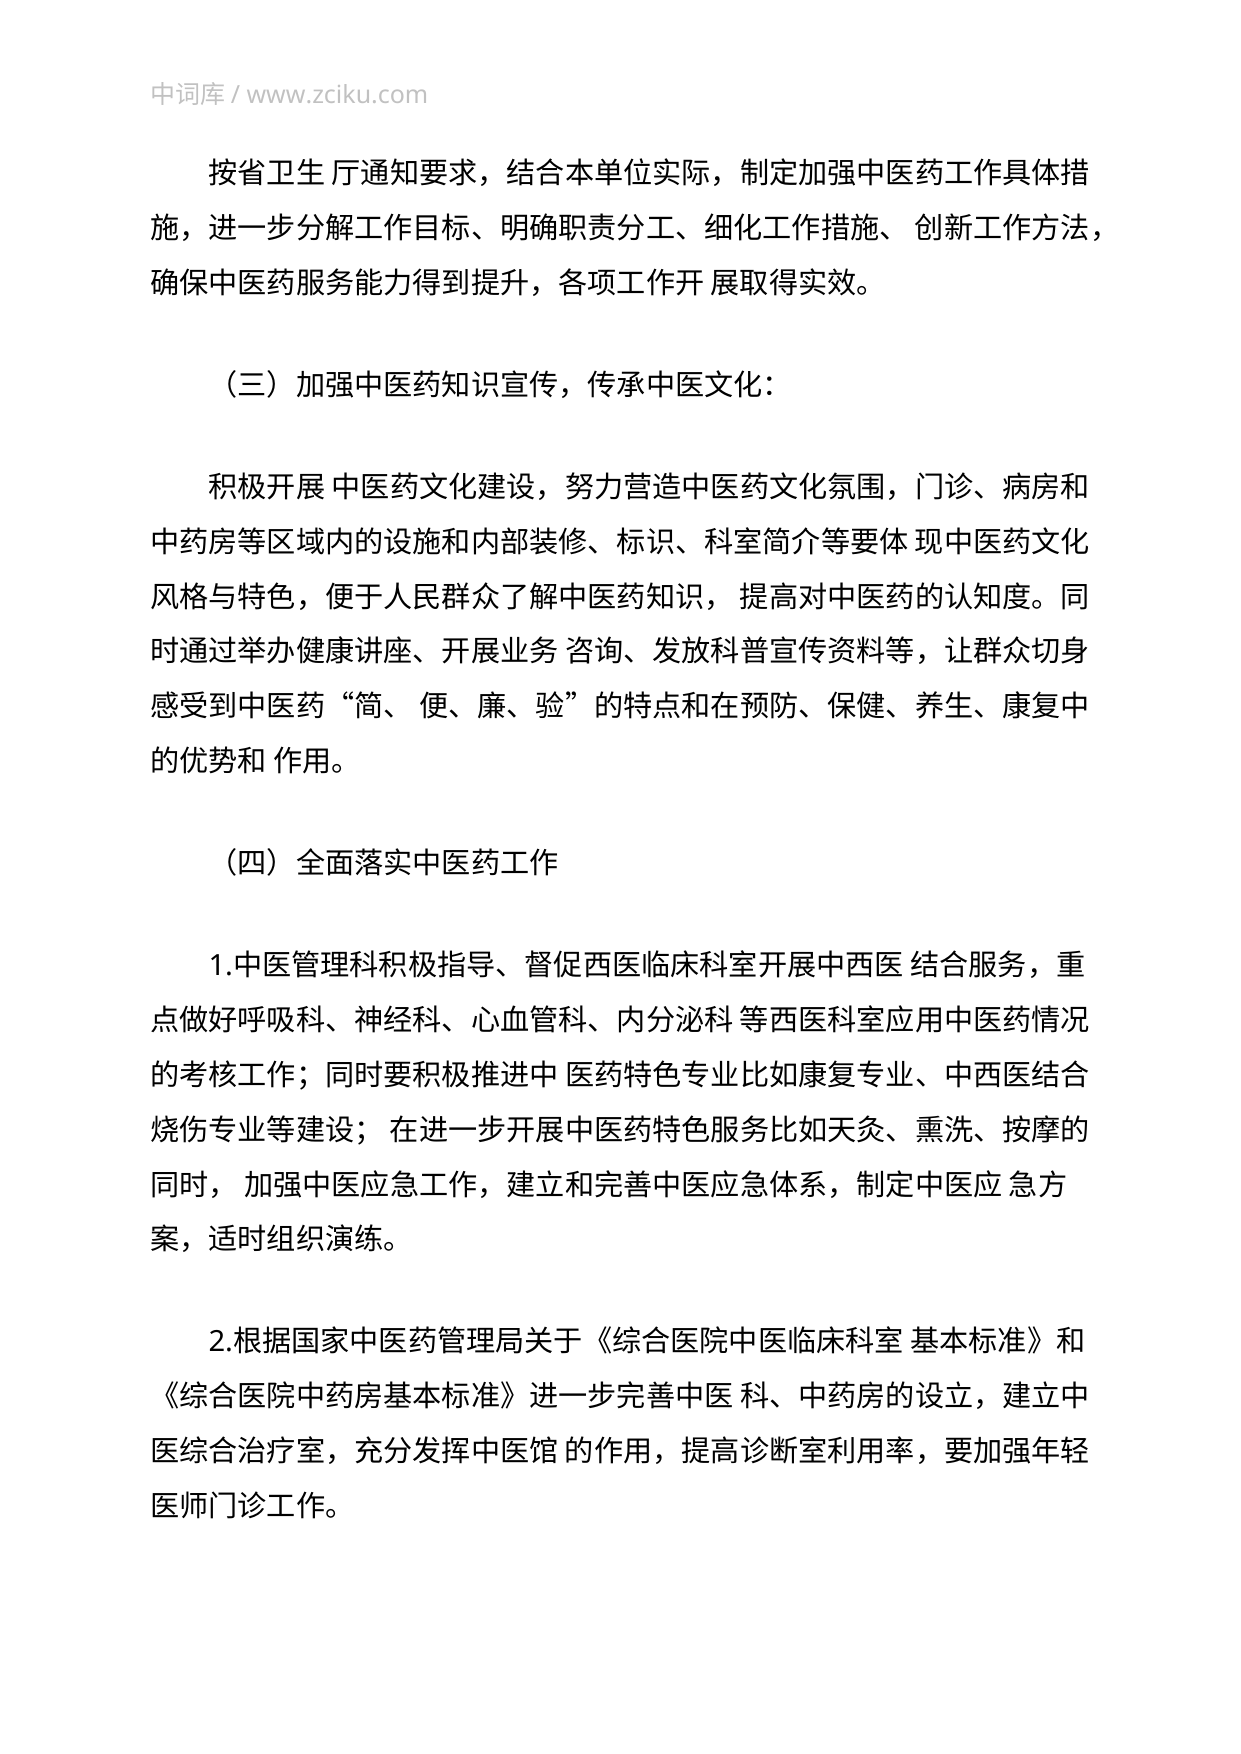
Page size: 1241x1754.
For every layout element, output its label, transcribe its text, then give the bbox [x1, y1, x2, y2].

text （三）加强中医药知识宣传，传承中医文化： [150, 362, 1090, 404]
text 2.根据国家中医药管理局关于《综合医院中医临床科室 基本标准》和《综合医院中药房基本标准》进一步完善中医 科、中药房的设立，建立中医综合治疗室，充分发挥中医馆 的作用，提高诊断室利用率，要加强年轻医师门诊工作。 [150, 1318, 1090, 1525]
text （四）全面落实中医药工作 [150, 839, 1090, 882]
text 积极开展 中医药文化建设，努力营造中医药文化氛围，门诊、病房和 中药房等区域内的设施和内部装修、标识、科室简介等要体 现中医药文化风格与特色，便于人民群众了解中医药知识， 提高对中医药的认知度。同时通过举办健康讲座、开展业务 咨询、发放科普宣传资料等，让群众切身感受到中医药“简、 便、廉、验”的特点和在预防、保健、养生、康复中的优势和 作用。 [150, 463, 1090, 780]
text 1.中医管理科积极指导、督促西医临床科室开展中西医 结合服务，重点做好呼吸科、神经科、心血管科、内分泌科 等西医科室应用中医药情况的考核工作；同时要积极推进中 医药特色专业比如康复专业、中西医结合烧伤专业等建设； 在进一步开展中医药特色服务比如天灸、熏洗、按摩的同时， 加强中医应急工作，建立和完善中医应急体系，制定中医应 急方案，适时组织演练。 [150, 941, 1090, 1258]
text 按省卫生 厅通知要求，结合本单位实际，制定加强中医药工作具体措 施，进一步分解工作目标、明确职责分工、细化工作措施、 创新工作方法，确保中医药服务能力得到提升，各项工作开 展取得实效。 [150, 150, 1090, 302]
